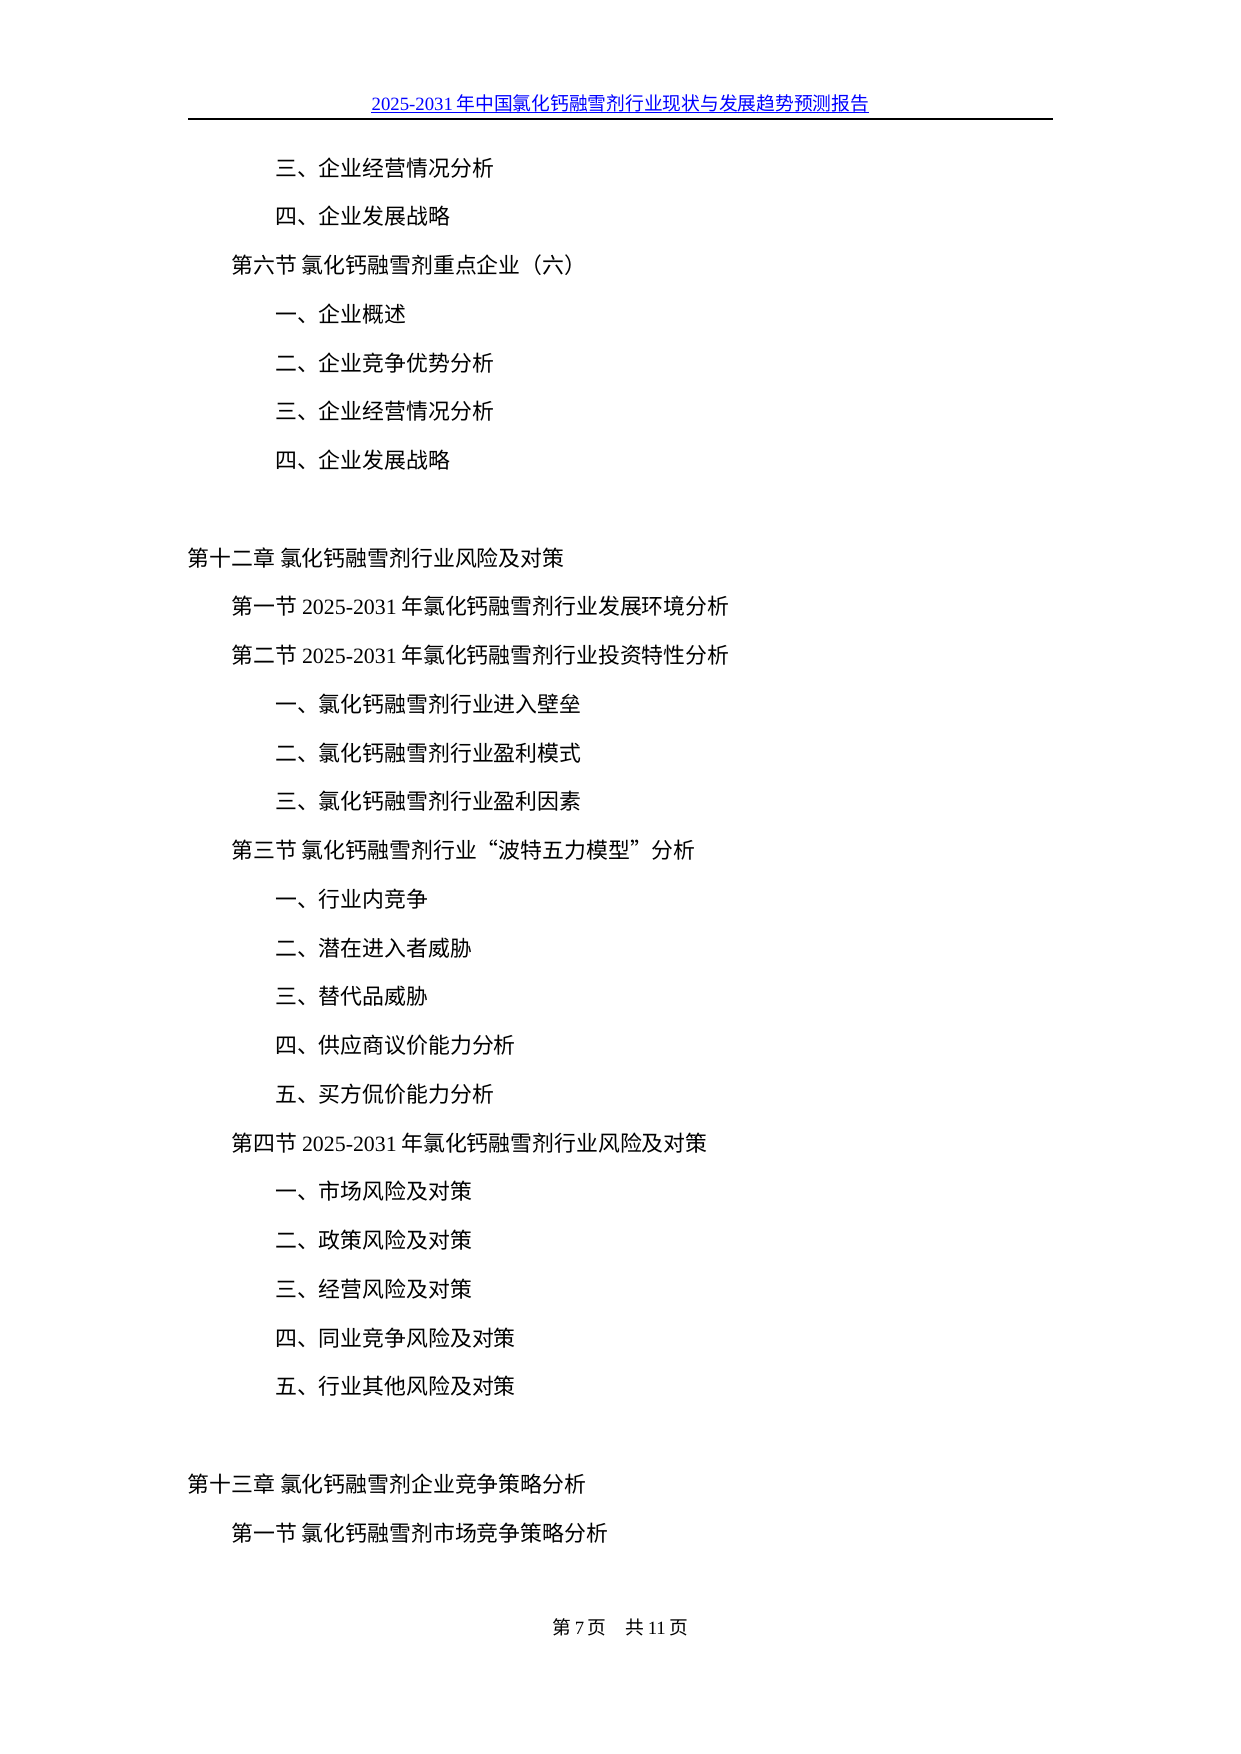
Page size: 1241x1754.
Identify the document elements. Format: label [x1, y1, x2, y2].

text [187, 150, 1053, 1548]
